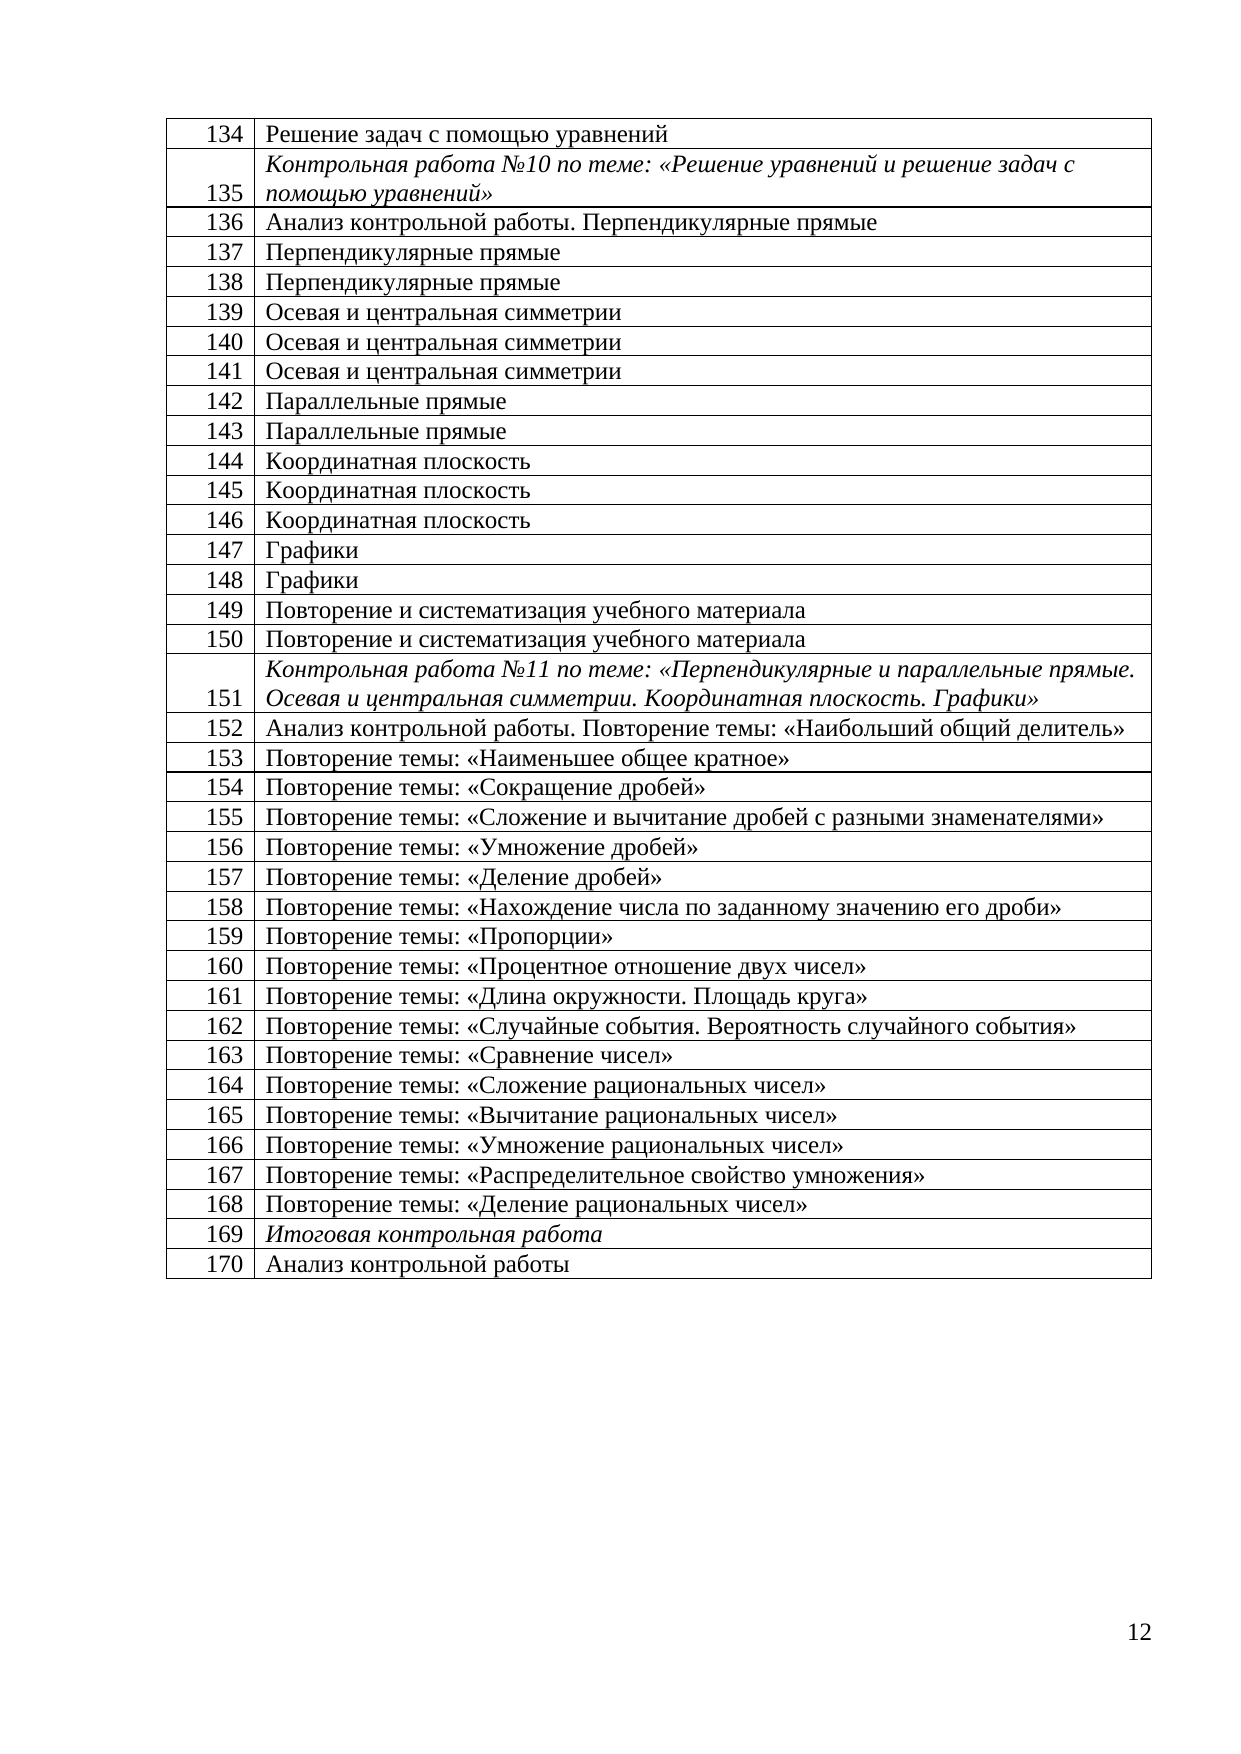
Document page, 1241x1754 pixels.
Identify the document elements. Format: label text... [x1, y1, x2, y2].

table_cell Графики [255, 565, 1151, 594]
table_cell 134 [167, 119, 254, 148]
table_cell Контрольная работа №11 по теме: «Перпендикулярные и параллельные прямые. Осевая и центральная симметрии. Координатная плоскость. Графики» [255, 654, 1151, 712]
table_cell Повторение темы: «Умножение дробей» [255, 832, 1151, 861]
table_cell Повторение темы: «Распределительное свойство умножения» [255, 1160, 1151, 1188]
table_cell 166 [167, 1130, 254, 1159]
table_cell Повторение темы: «Деление рациональных чисел» [255, 1190, 1151, 1218]
table_cell Осевая и центральная симметрии [255, 356, 1151, 385]
table_cell 161 [167, 981, 254, 1010]
table_cell 151 [167, 654, 254, 712]
table_cell Перпендикулярные прямые [255, 237, 1151, 266]
table_cell Повторение темы: «Пропорции» [255, 921, 1151, 950]
table_cell Повторение и систематизация учебного материала [255, 625, 1151, 653]
table_cell Повторение темы: «Нахождение числа по заданному значению его дроби» [255, 892, 1151, 920]
table_cell 159 [167, 921, 254, 950]
table_cell Повторение и систематизация учебного материала [255, 595, 1151, 623]
table_cell Повторение темы: «Деление дробей» [255, 862, 1151, 891]
table_cell 167 [167, 1160, 254, 1188]
table_cell 139 [167, 297, 254, 326]
table_cell Координатная плоскость [255, 446, 1151, 474]
table_cell 141 [167, 356, 254, 385]
table_cell Повторение темы: «Сокращение дробей» [255, 773, 1151, 801]
table_cell Повторение темы: «Сложение рациональных чисел» [255, 1070, 1151, 1099]
table_cell Анализ контрольной работы. Перпендикулярные прямые [255, 208, 1151, 236]
table_cell Параллельные прямые [255, 386, 1151, 415]
table_cell 145 [167, 476, 254, 504]
table_cell Повторение темы: «Сравнение чисел» [255, 1041, 1151, 1069]
table_cell 164 [167, 1070, 254, 1099]
table_cell 148 [167, 565, 254, 594]
table_cell 157 [167, 862, 254, 891]
table_cell 135 [167, 149, 254, 206]
table_cell 162 [167, 1011, 254, 1039]
table_cell 137 [167, 237, 254, 266]
table_cell Контрольная работа №10 по теме: «Решение уравнений и решение задач с помощью уравнений» [255, 149, 1151, 206]
table_cell Итоговая контрольная работа [255, 1219, 1151, 1248]
table_cell 155 [167, 802, 254, 831]
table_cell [255, 119, 1151, 148]
table_cell 147 [167, 535, 254, 564]
table_cell 146 [167, 505, 254, 534]
table_cell 169 [167, 1219, 254, 1248]
table_cell 138 [167, 267, 254, 296]
table_cell 143 [167, 416, 254, 445]
table_cell 136 [167, 208, 254, 236]
table_cell Повторение темы: «Процентное отношение двух чисел» [255, 951, 1151, 980]
table_cell 163 [167, 1041, 254, 1069]
table_cell 154 [167, 773, 254, 801]
table_cell Параллельные прямые [255, 416, 1151, 445]
table_cell 152 [167, 713, 254, 742]
table_cell Координатная плоскость [255, 476, 1151, 504]
table_cell Анализ контрольной работы [255, 1249, 1151, 1278]
table_cell Повторение темы: «Вычитание рациональных чисел» [255, 1100, 1151, 1129]
table_cell 149 [167, 595, 254, 623]
table_cell 142 [167, 386, 254, 415]
table_cell 150 [167, 625, 254, 653]
table_cell 160 [167, 951, 254, 980]
table_cell Повторение темы: «Наименьшее общее кратное» [255, 743, 1151, 771]
table_cell Повторение темы: «Сложение и вычитание дробей с разными знаменателями» [255, 802, 1151, 831]
table_cell 168 [167, 1190, 254, 1218]
table_cell Осевая и центральная симметрии [255, 297, 1151, 326]
table_cell Повторение темы: «Длина окружности. Площадь круга» [255, 981, 1151, 1010]
table_cell Повторение темы: «Умножение рациональных чисел» [255, 1130, 1151, 1159]
table_cell Осевая и центральная симметрии [255, 327, 1151, 355]
table_cell Координатная плоскость [255, 505, 1151, 534]
table_cell Повторение темы: «Случайные события. Вероятность случайного события» [255, 1011, 1151, 1039]
table_cell Перпендикулярные прямые [255, 267, 1151, 296]
table_cell 170 [167, 1249, 254, 1278]
table_cell 156 [167, 832, 254, 861]
table_cell 165 [167, 1100, 254, 1129]
table_cell 144 [167, 446, 254, 474]
table_cell 140 [167, 327, 254, 355]
table_cell 158 [167, 892, 254, 920]
table_cell Графики [255, 535, 1151, 564]
table_cell Анализ контрольной работы. Повторение темы: «Наибольший общий делитель» [255, 713, 1151, 742]
table_cell 153 [167, 743, 254, 771]
